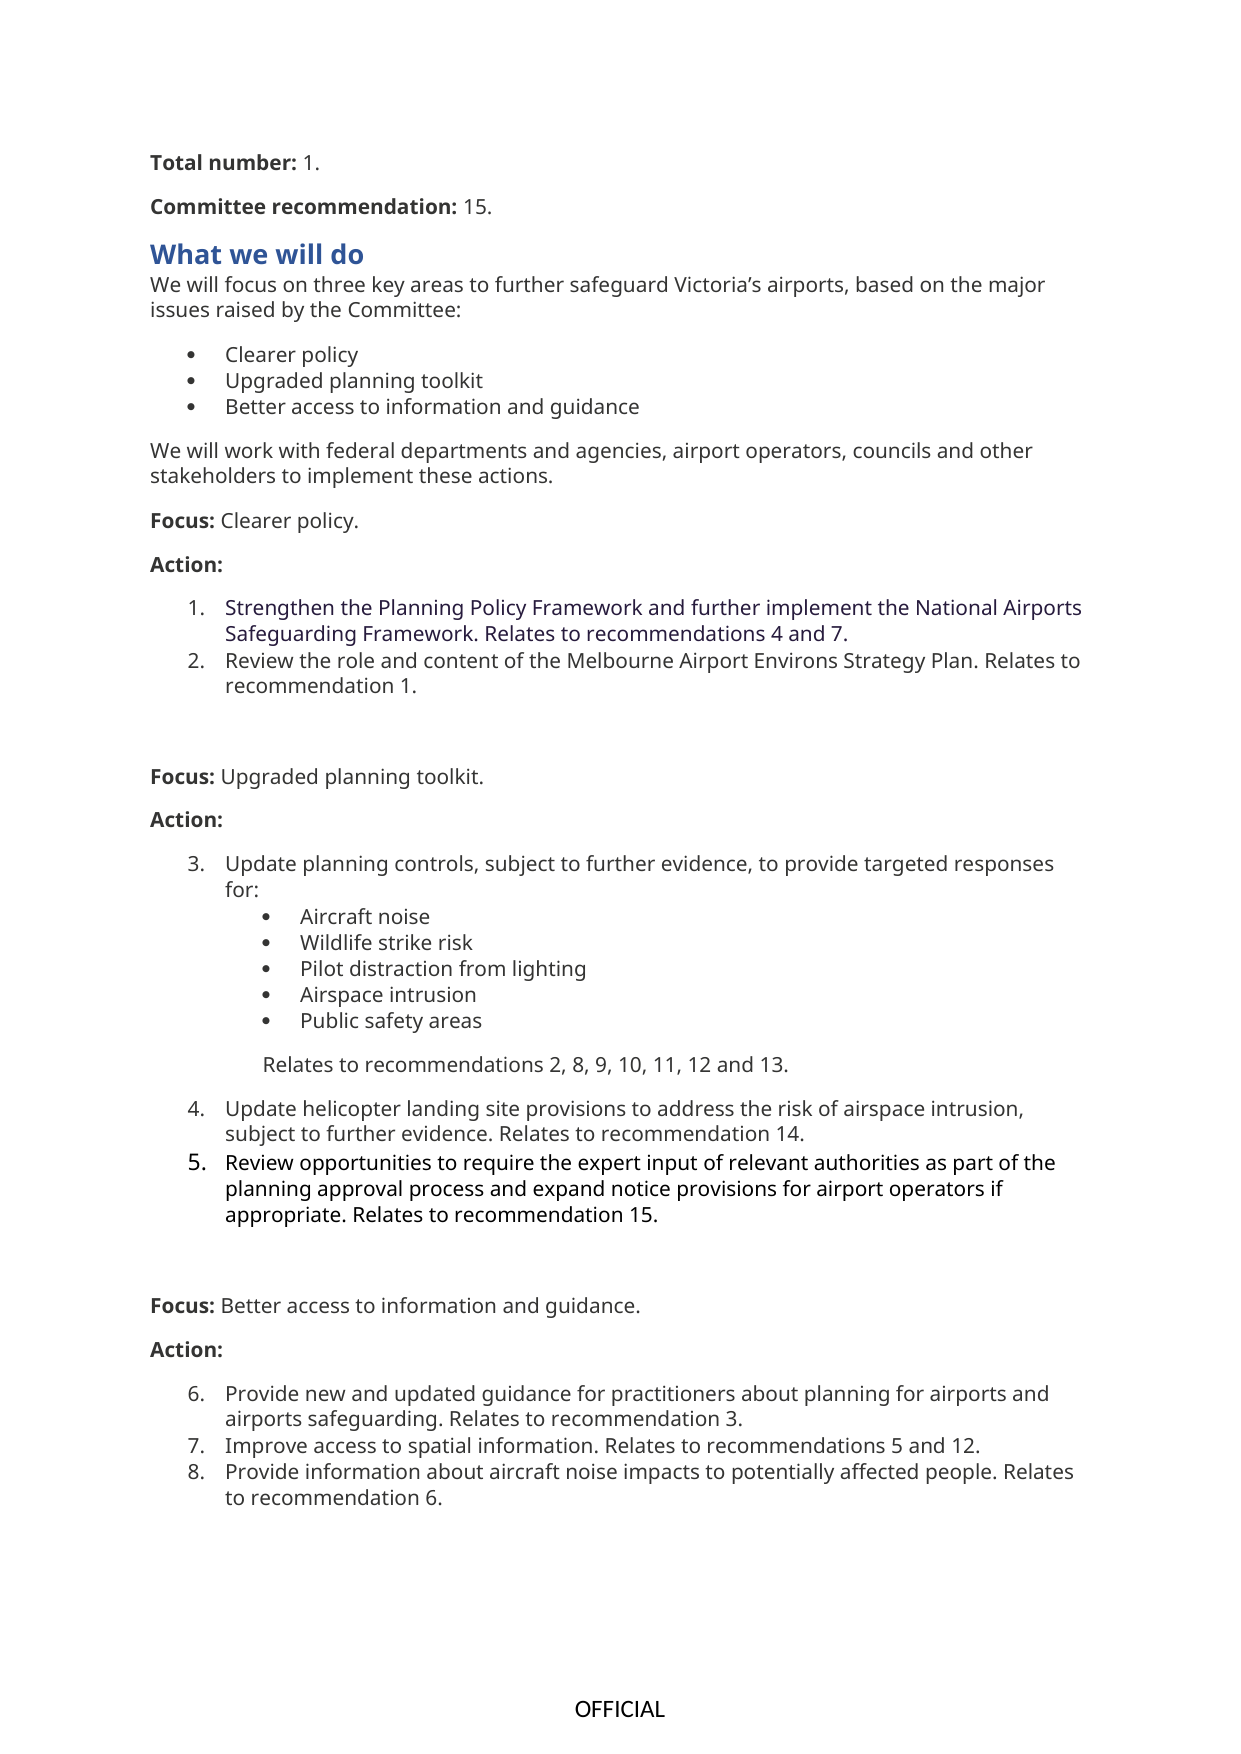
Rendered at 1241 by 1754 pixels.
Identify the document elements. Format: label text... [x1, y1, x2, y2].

list Upgraded planning toolkit [187, 367, 1090, 394]
list Strengthen the Planning Policy Framework and further implement the National Airports Safeguarding Framework. Relates to recommendations 4 and 7. [187, 595, 1090, 647]
text Focus: Clearer policy. [150, 507, 1090, 533]
text We will focus on three key areas to further safeguard Victoria’s airports, based on the major issues raised by the Committee: [150, 271, 1090, 324]
text Committee recommendation: 15. [150, 194, 1090, 220]
text Action: [150, 1336, 1090, 1362]
text We will work with federal departments and agencies, airport operators, councils and other stakeholders to implement these actions. [150, 437, 1090, 490]
list Clearer policy [187, 341, 1090, 367]
list Better access to information and guidance [187, 394, 1090, 420]
text Total number: 1. [150, 150, 1090, 176]
list Provide information about aircraft noise impacts to potentially affected people. Relates to recommendation 6. [187, 1459, 1090, 1511]
text Action: [150, 551, 1090, 577]
list Pilot distraction from lighting [262, 956, 1090, 982]
list Review the role and content of the Melbourne Airport Environs Strategy Plan. Relates to recommendation 1. [187, 647, 1090, 700]
list Provide new and updated guidance for practitioners about planning for airports and airports safeguarding. Relates to recommendation 3. [187, 1380, 1090, 1432]
list Airspace intrusion [262, 982, 1090, 1008]
list Review opportunities to require the expert input of relevant authorities as part of the planning approval process and expand notice provisions for airport operators if appropriate. Relates to recommendation 15. [187, 1148, 1090, 1229]
list Update helicopter landing site provisions to address the risk of airspace intrusion, subject to further evidence. Relates to recommendation 14. [187, 1095, 1090, 1148]
text Relates to recommendations 2, 8, 9, 10, 11, 12 and 13. [262, 1052, 1090, 1078]
list Wildlife strike risk [262, 929, 1090, 956]
list Improve access to spatial information. Relates to recommendations 5 and 12. [187, 1432, 1090, 1459]
subtitle What we will do [150, 237, 1090, 271]
text Focus: Better access to information and guidance. [150, 1293, 1090, 1319]
text Action: [150, 807, 1090, 833]
list Aircraft noise [262, 903, 1090, 929]
list Public safety areas [262, 1008, 1090, 1034]
text Focus: Upgraded planning toolkit. [150, 763, 1090, 789]
list Update planning controls, subject to further evidence, to provide targeted responses for: [187, 851, 1090, 903]
